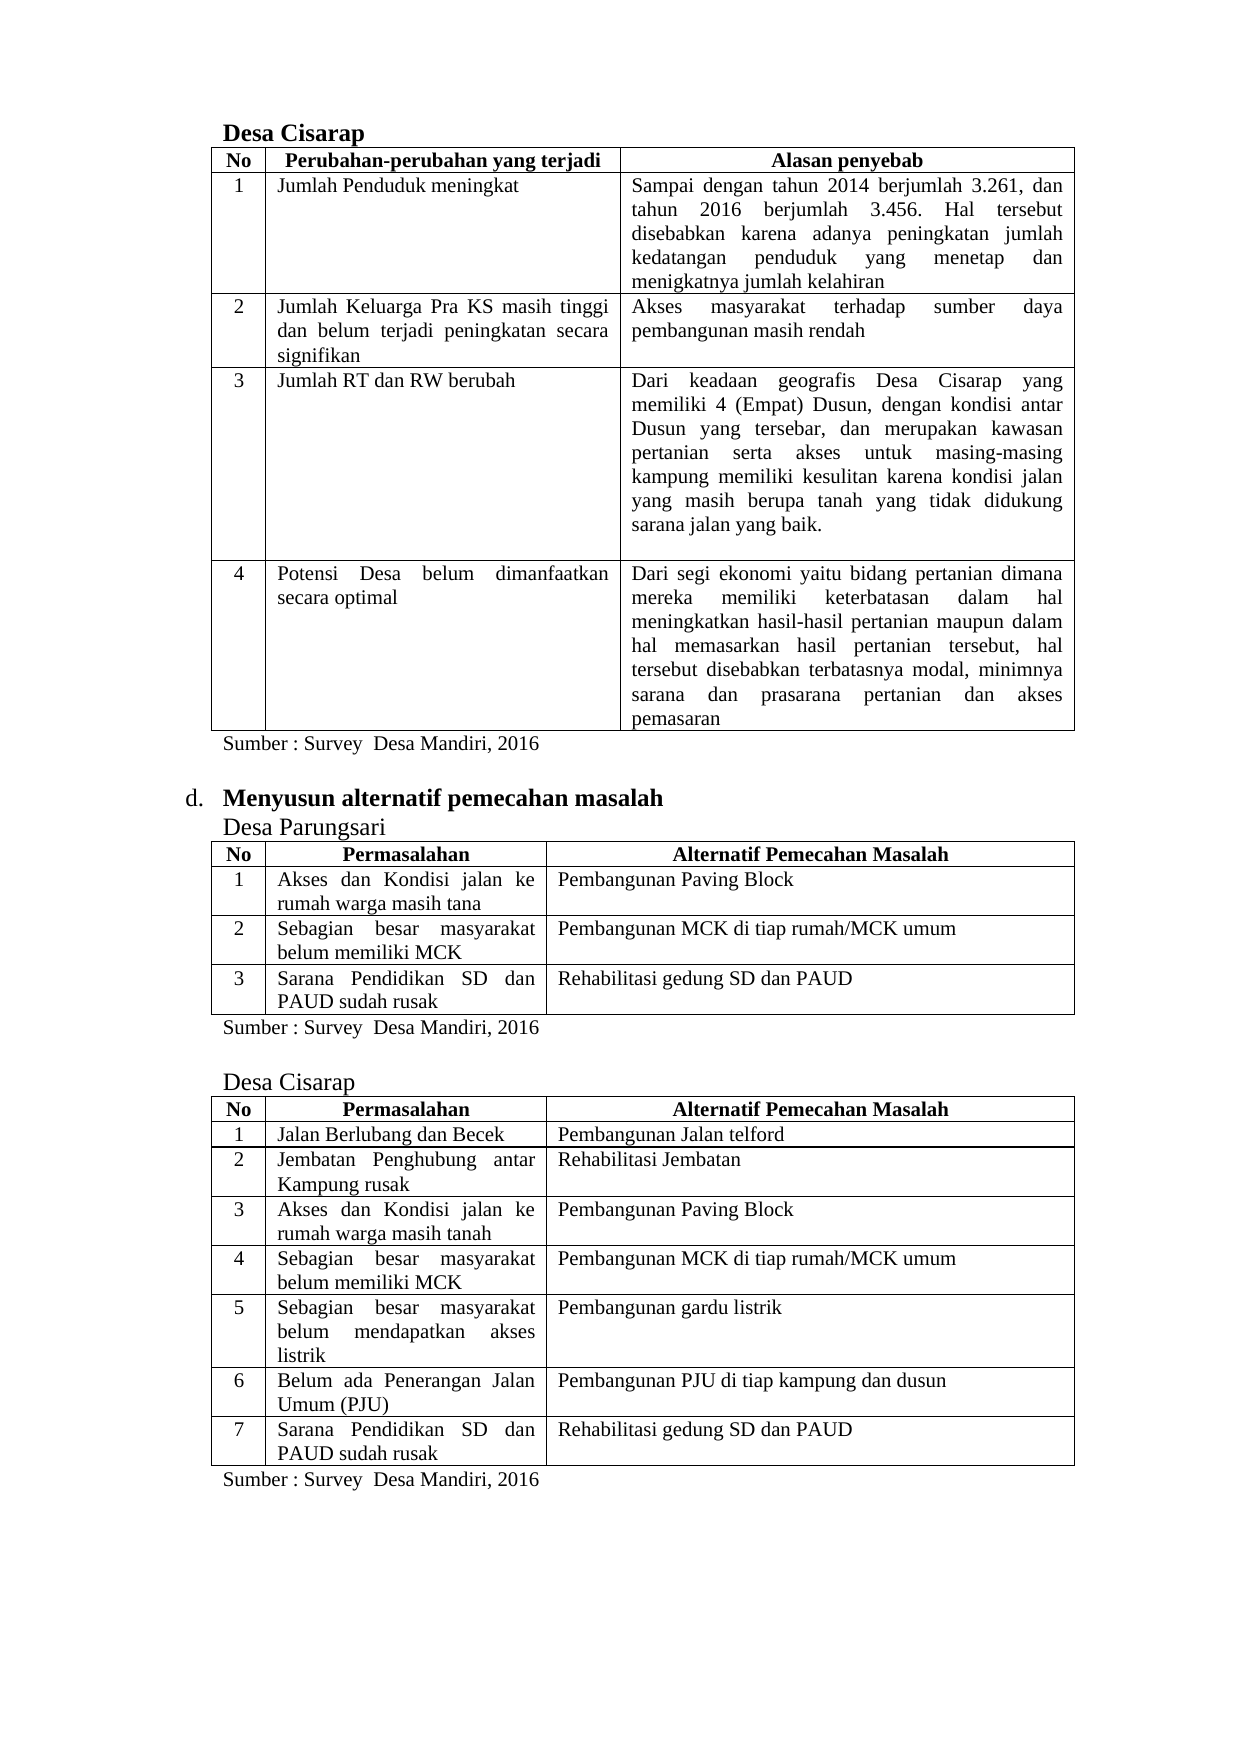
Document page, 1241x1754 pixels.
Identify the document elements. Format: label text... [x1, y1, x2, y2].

table_cell 2 [212, 1148, 265, 1196]
table_header No [212, 148, 265, 172]
table_cell Potensi Desa belum dimanfaatkan secara optimal [266, 561, 620, 729]
table_cell Sampai dengan tahun 2014 berjumlah 3.261, dan tahun 2016 berjumlah 3.456. Hal tersebut disebabkan karena adanya peningkatan jumlah kedatangan penduduk yang menetap dan menigkatnya jumlah kelahiran [621, 173, 1074, 293]
table_header Alternatif Pemecahan Masalah [547, 842, 1074, 866]
table_cell 1 [212, 867, 265, 915]
table_cell Dari segi ekonomi yaitu bidang pertanian dimana mereka memiliki keterbatasan dalam hal meningkatkan hasil-hasil pertanian maupun dalam hal memasarkan hasil pertanian tersebut, hal tersebut disebabkan terbatasnya modal, minimnya sarana dan prasarana pertanian dan akses pemasaran [621, 561, 1074, 729]
table_cell Pembangunan Jalan telford [547, 1122, 1074, 1146]
table_cell Pembangunan gardu listrik [547, 1295, 1074, 1367]
table_header Permasalahan [266, 1097, 546, 1121]
table_cell Jumlah RT dan RW berubah [266, 368, 620, 560]
table_cell Jalan Berlubang dan Becek [266, 1122, 546, 1146]
list Desa Parungsari [223, 812, 1122, 841]
list Sumber : Survey Desa Mandiri, 2016 [223, 1014, 1122, 1039]
table_header Alasan penyebab [621, 148, 1074, 172]
table_cell 4 [212, 561, 265, 729]
list Sumber : Survey Desa Mandiri, 2016 [223, 1466, 1122, 1491]
table_cell Belum ada Penerangan Jalan Umum (PJU) [266, 1368, 546, 1416]
list Desa Cisarap [223, 118, 1122, 147]
table_cell Sarana Pendidikan SD dan PAUD sudah rusak [266, 1417, 546, 1465]
list Sumber : Survey Desa Mandiri, 2016 [223, 731, 1122, 755]
table_header Alternatif Pemecahan Masalah [547, 1097, 1074, 1121]
table_cell 1 [212, 173, 265, 293]
table_cell Akses dan Kondisi jalan ke rumah warga masih tana [266, 867, 546, 915]
table_header Perubahan-perubahan yang terjadi [266, 148, 620, 172]
table_cell 6 [212, 1368, 265, 1416]
table_cell Jumlah Penduduk meningkat [266, 173, 620, 293]
table_cell 3 [212, 1197, 265, 1245]
list Menyusun alternatif pemecahan masalah [185, 783, 1122, 812]
table_header No [212, 1097, 265, 1121]
table_cell Pembangunan PJU di tiap kampung dan dusun [547, 1368, 1074, 1416]
table_cell Akses masyarakat terhadap sumber daya pembangunan masih rendah [621, 294, 1074, 367]
table_cell Rehabilitasi Jembatan [547, 1148, 1074, 1196]
table_header No [212, 842, 265, 866]
table_cell 2 [212, 916, 265, 964]
table_cell Akses dan Kondisi jalan ke rumah warga masih tanah [266, 1197, 546, 1245]
table_cell Sebagian besar masyarakat belum memiliki MCK [266, 916, 546, 964]
table_cell Rehabilitasi gedung SD dan PAUD [547, 965, 1074, 1013]
table_cell 3 [212, 368, 265, 560]
table_cell 2 [212, 294, 265, 367]
table_cell Pembangunan MCK di tiap rumah/MCK umum [547, 1246, 1074, 1294]
table_cell 7 [212, 1417, 265, 1465]
table_cell Pembangunan Paving Block [547, 867, 1074, 915]
table_cell 1 [212, 1122, 265, 1146]
table_cell Sebagian besar masyarakat belum memiliki MCK [266, 1246, 546, 1294]
table_cell Dari keadaan geografis Desa Cisarap yang memiliki 4 (Empat) Dusun, dengan kondisi antar Dusun yang tersebar, dan merupakan kawasan pertanian serta akses untuk masing-masing kampung memiliki kesulitan karena kondisi jalan yang masih berupa tanah yang tidak didukung sarana jalan yang baik. [621, 368, 1074, 560]
table_cell Sebagian besar masyarakat belum mendapatkan akses listrik [266, 1295, 546, 1367]
table_cell Jumlah Keluarga Pra KS masih tinggi dan belum terjadi peningkatan secara signifikan [266, 294, 620, 367]
table_cell Pembangunan Paving Block [547, 1197, 1074, 1245]
table_cell Rehabilitasi gedung SD dan PAUD [547, 1417, 1074, 1465]
table_header Permasalahan [266, 842, 546, 866]
table_cell Sarana Pendidikan SD dan PAUD sudah rusak [266, 965, 546, 1013]
list Desa Cisarap [223, 1067, 1122, 1096]
table_cell 3 [212, 965, 265, 1013]
table_cell Jembatan Penghubung antar Kampung rusak [266, 1148, 546, 1196]
table_cell 5 [212, 1295, 265, 1367]
table_cell 4 [212, 1246, 265, 1294]
table_cell Pembangunan MCK di tiap rumah/MCK umum [547, 916, 1074, 964]
